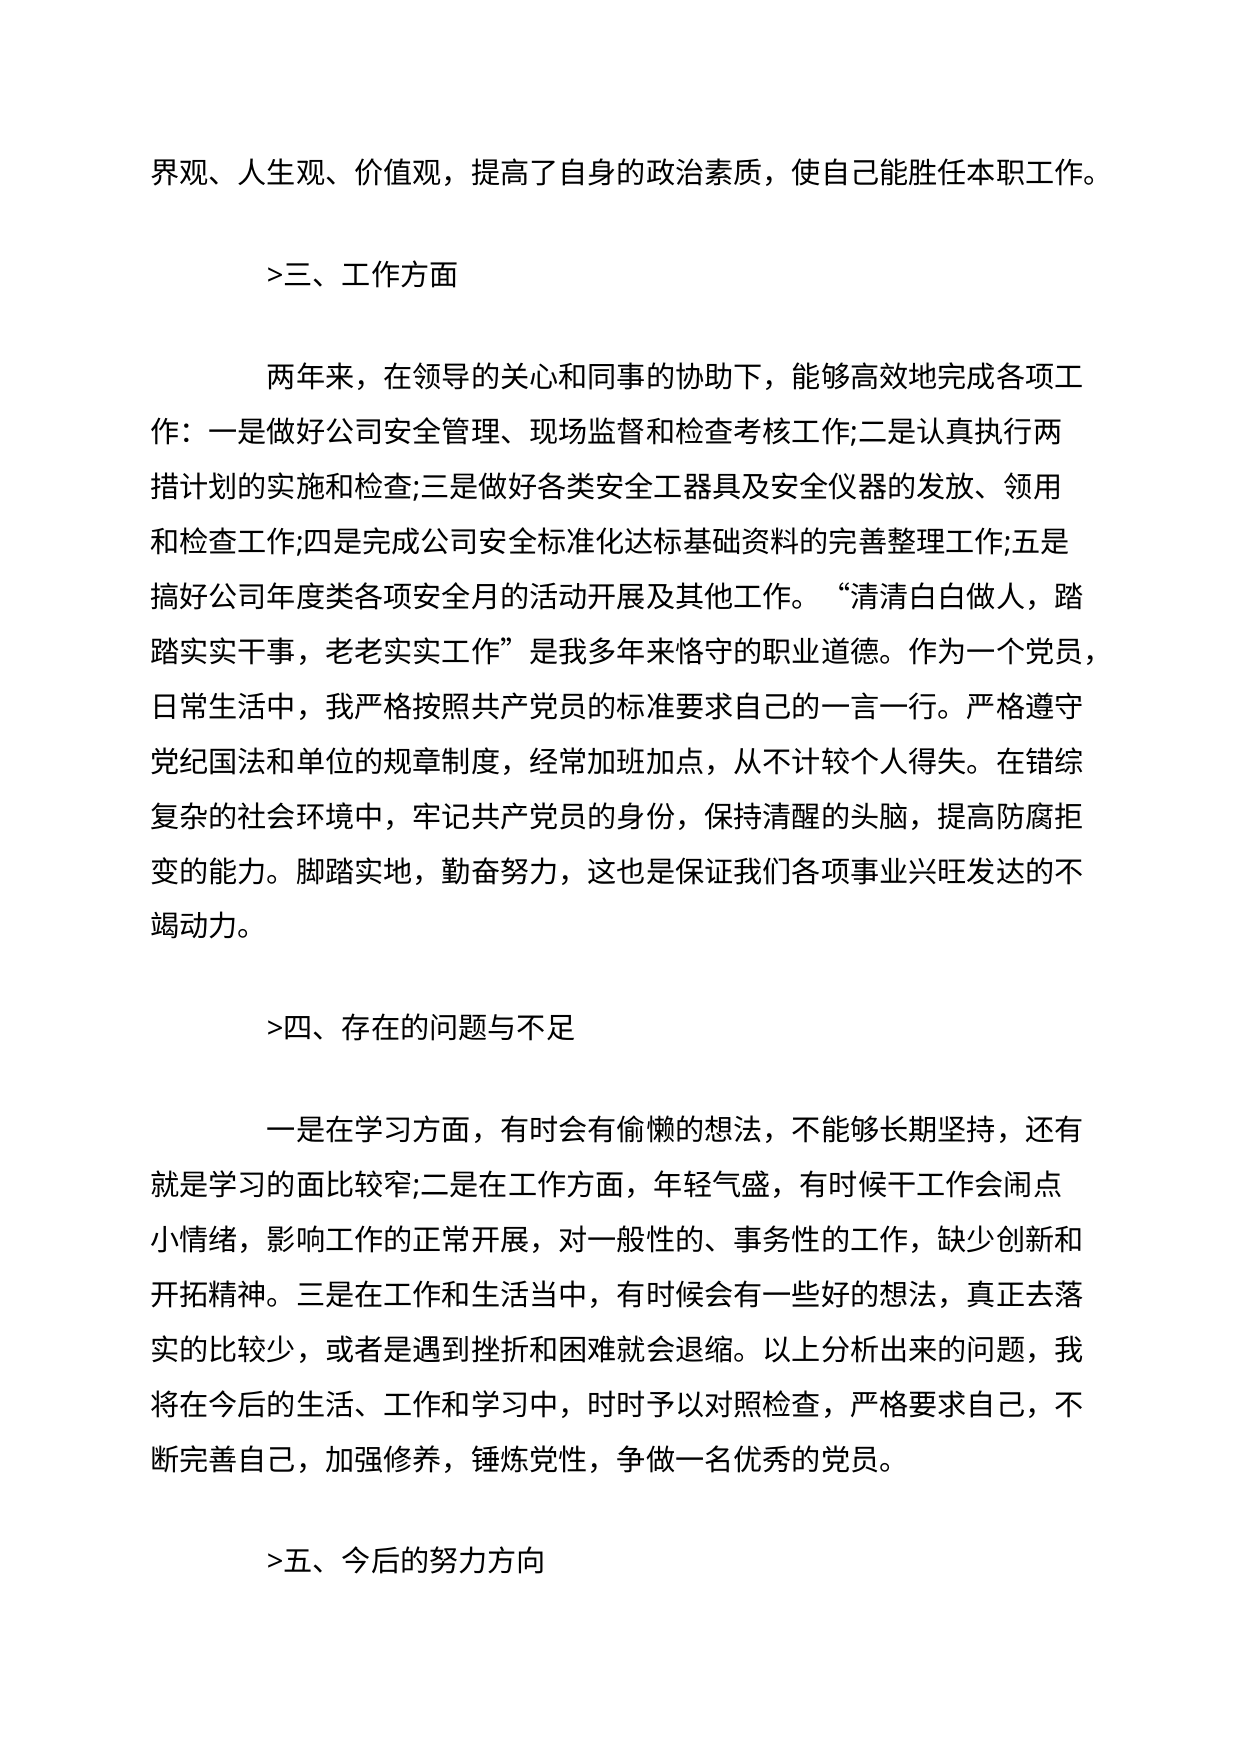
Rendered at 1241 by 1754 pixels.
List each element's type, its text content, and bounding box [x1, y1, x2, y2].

text 两年来，在领导的关心和同事的协助下，能够高效地完成各项工作：一是做好公司安全管理、现场监督和检查考核工作;二是认真执行两措计划的实施和检查;三是做好各类安全工器具及安全仪器的发放、领用和检查工作;四是完成公司安全标准化达标基础资料的完善整理工作;五是搞好公司年度类各项安全月的活动开展及其他工作。“清清白白做人，踏踏实实干事，老老实实工作”是我多年来恪守的职业道德。作为一个党员，日常生活中，我严格按照共产党员的标准要求自己的一言一行。严格遵守党纪国法和单位的规章制度，经常加班加点，从不计较个人得失。在错综复杂的社会环境中，牢记共产党员的身份，保持清醒的头脑，提高防腐拒变的能力。脚踏实地，勤奋努力，这也是保证我们各项事业兴旺发达的不竭动力。 [150, 354, 1090, 945]
text >三、工作方面 [150, 252, 1090, 294]
text 一是在学习方面，有时会有偷懒的想法，不能够长期坚持，还有就是学习的面比较窄;二是在工作方面，年轻气盛，有时候干工作会闹点小情绪，影响工作的正常开展，对一般性的、事务性的工作，缺少创新和开拓精神。三是在工作和生活当中，有时候会有一些好的想法，真正去落实的比较少，或者是遇到挫折和困难就会退缩。以上分析出来的问题，我将在今后的生活、工作和学习中，时时予以对照检查，严格要求自己，不断完善自己，加强修养，锤炼党性，争做一名优秀的党员。 [150, 1107, 1090, 1478]
text >五、今后的努力方向 [150, 1538, 1090, 1580]
text >四、存在的问题与不足 [150, 1005, 1090, 1047]
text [150, 150, 1090, 192]
